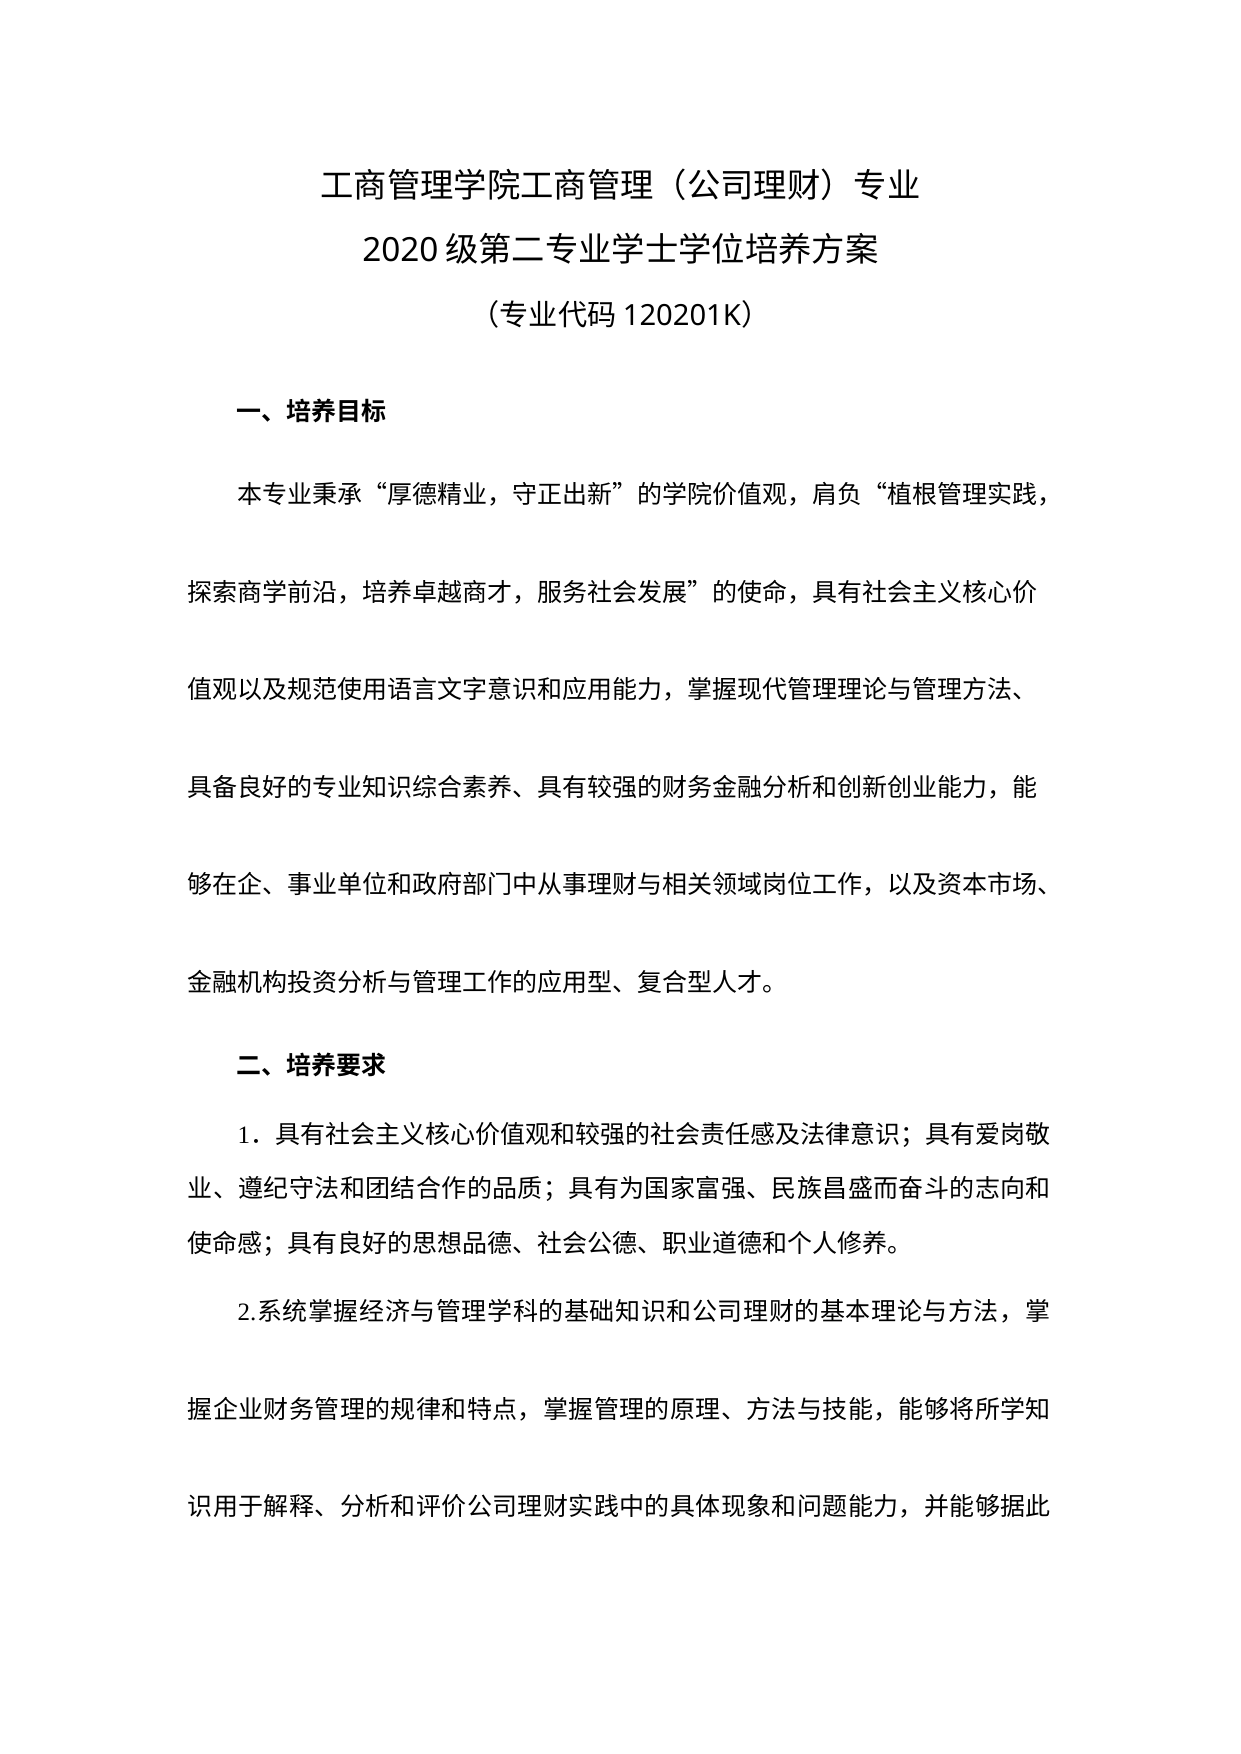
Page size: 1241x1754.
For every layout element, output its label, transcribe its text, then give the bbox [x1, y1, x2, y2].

text 二、培养要求 [187, 1031, 1053, 1096]
text 一、培养目标 [187, 377, 1053, 442]
text 本专业秉承“厚德精业，守正出新”的学院价值观，肩负“植根管理实践，探索商学前沿，培养卓越商才，服务社会发展”的使命，具有社会主义核心价值观以及规范使用语言文字意识和应用能力，掌握现代管理理论与管理方法、具备良好的专业知识综合素养、具有较强的财务金融分析和创新创业能力，能够在企、事业单位和政府部门中从事理财与相关领域岗位工作，以及资本市场、金融机构投资分析与管理工作的应用型、复合型人才。 [187, 461, 1053, 1013]
text （专业代码 120201K） [187, 280, 1053, 345]
text 2020级第二专业学士学位培养方案 [187, 215, 1053, 280]
text 工商管理学院工商管理（公司理财）专业 [187, 150, 1053, 215]
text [187, 1277, 1053, 1537]
text 1．具有社会主义核心价值观和较强的社会责任感及法律意识；具有爱岗敬业、遵纪守法和团结合作的品质；具有为国家富强、民族昌盛而奋斗的志向和使命感；具有良好的思想品德、社会公德、职业道德和个人修养。 [187, 1114, 1053, 1259]
